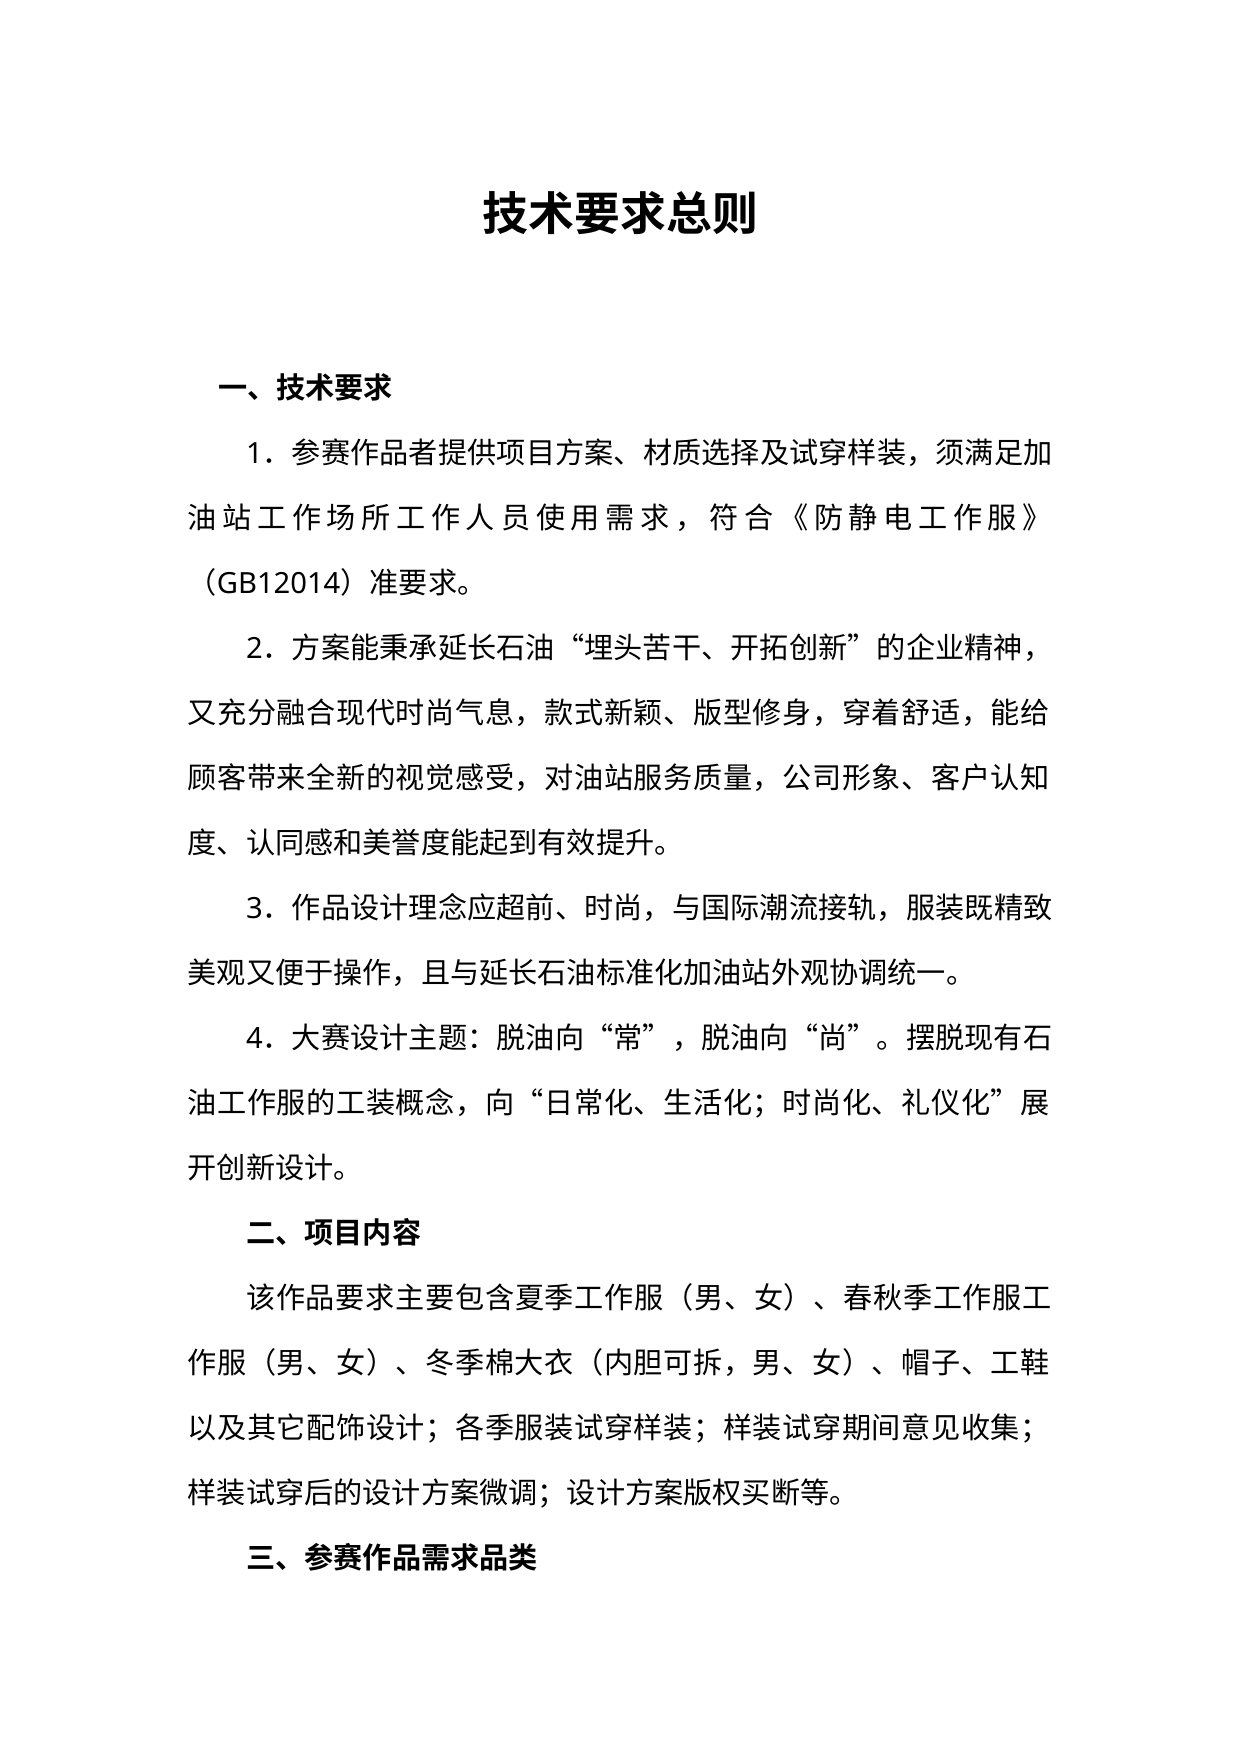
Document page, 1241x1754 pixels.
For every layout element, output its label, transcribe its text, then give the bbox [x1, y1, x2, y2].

text 技术要求总则 [187, 162, 1053, 259]
list 参赛作品需求品类 [187, 1523, 1053, 1588]
list 作品设计理念应超前、时尚，与国际潮流接轨，服装既精致美观又便于操作，且与延长石油标准化加油站外观协调统一。 [187, 873, 1053, 1003]
list 方案能秉承延长石油“埋头苦干、开拓创新”的企业精神，又充分融合现代时尚气息，款式新颖、版型修身，穿着舒适，能给顾客带来全新的视觉感受，对油站服务质量，公司形象、客户认知度、认同感和美誉度能起到有效提升。 [187, 613, 1053, 873]
list 大赛设计主题：脱油向“常”，脱油向“尚”。摆脱现有石油工作服的工装概念，向“日常化、生活化；时尚化、礼仪化”展开创新设计。 [187, 1003, 1053, 1198]
text 该作品要求主要包含夏季工作服（男、女）、春秋季工作服工作服（男、女）、冬季棉大衣（内胆可拆，男、女）、帽子、工鞋以及其它配饰设计；各季服装试穿样装；样装试穿期间意见收集；样装试穿后的设计方案微调；设计方案版权买断等。 [187, 1263, 1053, 1523]
text 二、项目内容 [187, 1198, 1053, 1263]
list 参赛作品者提供项目方案、材质选择及试穿样装，须满足加油站工作场所工作人员使用需求，符合《防静电工作服》（GB12014）准要求。 [187, 418, 1053, 613]
text 一、技术要求 [187, 353, 1053, 418]
